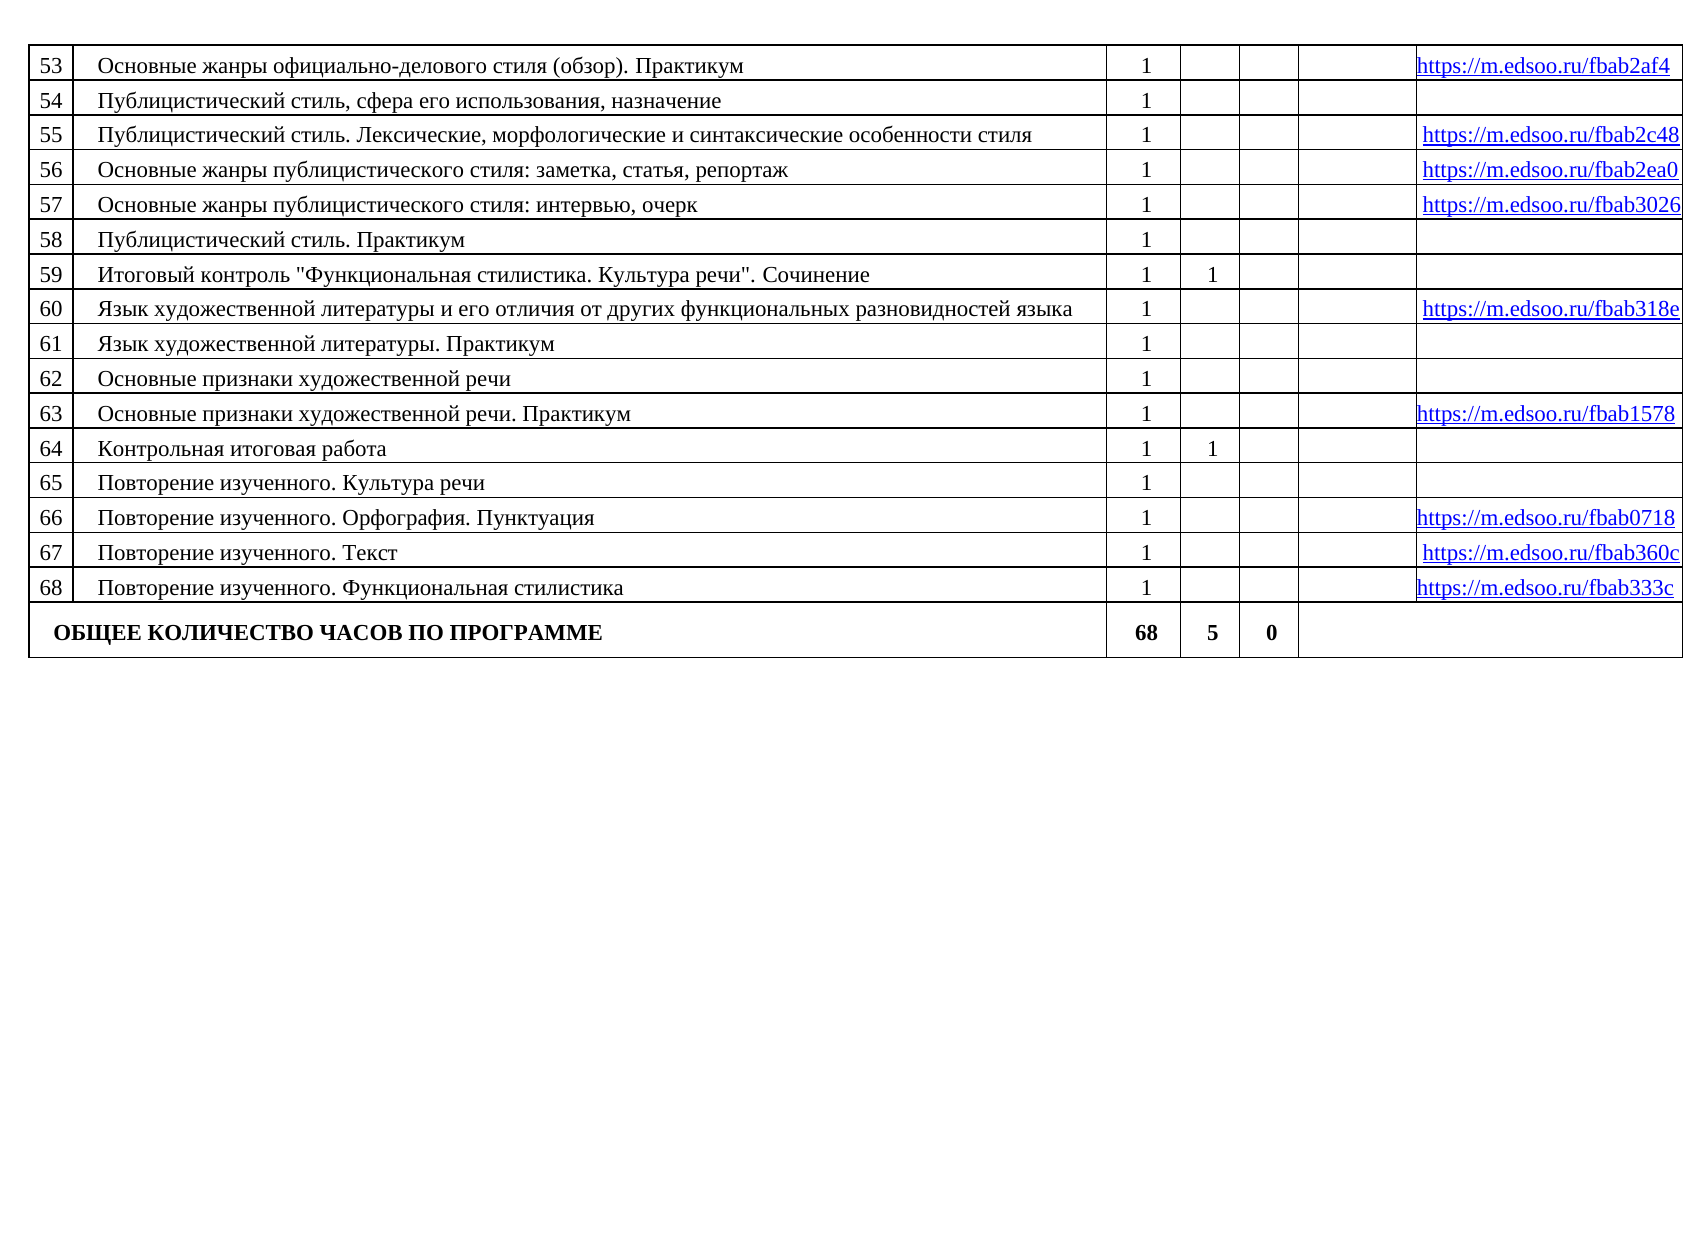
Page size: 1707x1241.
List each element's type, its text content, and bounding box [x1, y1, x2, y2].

table_cell 1 [1107, 220, 1180, 253]
table_cell [1417, 324, 1682, 357]
table_cell [1299, 498, 1416, 531]
table_cell https://m.edsoo.ru/fbab333c [1417, 568, 1682, 601]
table_cell [1299, 255, 1416, 288]
table_cell 65 [30, 463, 72, 497]
table_cell [1299, 394, 1416, 427]
table_cell [1240, 568, 1298, 601]
table_cell [1181, 394, 1239, 427]
table_cell [1240, 359, 1298, 392]
table_cell [1417, 429, 1682, 462]
table_cell 1 [1107, 324, 1180, 357]
table_cell Язык художественной литературы и его отличия от других функциональных разновидностей языка [74, 290, 1106, 323]
table_cell [1240, 533, 1298, 566]
table_cell [1181, 290, 1239, 323]
table_cell [1299, 290, 1416, 323]
table_cell 1 [1107, 255, 1180, 288]
table_cell [1299, 46, 1416, 79]
table_cell [1181, 150, 1239, 183]
table_cell Повторение изученного. Культура речи [74, 463, 1106, 497]
table_cell https://m.edsoo.ru/fbab2c48 [1417, 116, 1682, 149]
table_cell [1240, 255, 1298, 288]
table_cell [1299, 81, 1416, 114]
table_cell [1299, 359, 1416, 392]
table_cell Повторение изученного. Текст [74, 533, 1106, 566]
table_cell https://m.edsoo.ru/fbab2af4 [1417, 46, 1682, 79]
table_cell 0 [1240, 603, 1298, 657]
table_cell 67 [30, 533, 72, 566]
table_cell ОБЩЕЕ КОЛИЧЕСТВО ЧАСОВ ПО ПРОГРАММЕ [30, 603, 1106, 657]
table_cell [1417, 255, 1682, 288]
table_cell https://m.edsoo.ru/fbab0718 [1417, 498, 1682, 531]
table_cell [1299, 429, 1416, 462]
table_cell [1240, 290, 1298, 323]
table_cell 1 [1107, 290, 1180, 323]
table_cell 1 [1107, 568, 1180, 601]
table_cell Публицистический стиль, сфера его использования, назначение [74, 81, 1106, 114]
table_cell [1299, 220, 1416, 253]
table_cell 56 [30, 150, 72, 183]
table_cell [1299, 568, 1416, 601]
table_cell [1181, 463, 1239, 497]
table_cell Основные признаки художественной речи. Практикум [74, 394, 1106, 427]
table_cell 5 [1181, 603, 1239, 657]
table_cell 1 [1107, 429, 1180, 462]
table_cell 62 [30, 359, 72, 392]
table_cell [1181, 220, 1239, 253]
table_cell 63 [30, 394, 72, 427]
table_cell [1417, 81, 1682, 114]
table_cell 1 [1107, 533, 1180, 566]
table_cell [1240, 46, 1298, 79]
table_cell 53 [30, 46, 72, 79]
table_cell 68 [1107, 603, 1180, 657]
table_cell [1181, 324, 1239, 357]
table_cell [1299, 185, 1416, 218]
table_cell [1181, 568, 1239, 601]
table_cell 1 [1107, 394, 1180, 427]
table_cell Контрольная итоговая работа [74, 429, 1106, 462]
table_cell 59 [30, 255, 72, 288]
table_cell 61 [30, 324, 72, 357]
table_cell [1181, 359, 1239, 392]
table_cell [1417, 359, 1682, 392]
table_cell [1181, 533, 1239, 566]
table_cell Итоговый контроль "Функциональная стилистика. Культура речи". Сочинение [74, 255, 1106, 288]
table_cell [1240, 498, 1298, 531]
table_cell Повторение изученного. Функциональная стилистика [74, 568, 1106, 601]
table_cell 1 [1107, 359, 1180, 392]
table_cell [1417, 220, 1682, 253]
table_cell 54 [30, 81, 72, 114]
table_cell [1240, 394, 1298, 427]
table_cell [1240, 81, 1298, 114]
table_cell [1240, 463, 1298, 497]
table_cell Основные жанры публицистического стиля: заметка, статья, репортаж [74, 150, 1106, 183]
table_cell Публицистический стиль. Практикум [74, 220, 1106, 253]
table_cell [1240, 220, 1298, 253]
table_cell 1 [1107, 46, 1180, 79]
table_cell Публицистический стиль. Лексические, морфологические и синтаксические особенности стиля [74, 116, 1106, 149]
table_cell https://m.edsoo.ru/fbab1578 [1417, 394, 1682, 427]
table_cell 64 [30, 429, 72, 462]
table_cell Основные признаки художественной речи [74, 359, 1106, 392]
table_cell 60 [30, 290, 72, 323]
table_cell [1240, 150, 1298, 183]
table_cell 55 [30, 116, 72, 149]
table_cell 1 [1107, 185, 1180, 218]
table_cell [1240, 185, 1298, 218]
table_cell [1299, 150, 1416, 183]
table_cell https://m.edsoo.ru/fbab318e [1417, 290, 1682, 323]
table_cell [1299, 116, 1416, 149]
table_cell Язык художественной литературы. Практикум [74, 324, 1106, 357]
table_cell [1181, 185, 1239, 218]
table_cell Основные жанры официально-делового стиля (обзор). Практикум [74, 46, 1106, 79]
table_cell 66 [30, 498, 72, 531]
table_cell Основные жанры публицистического стиля: интервью, очерк [74, 185, 1106, 218]
table_cell https://m.edsoo.ru/fbab3026 [1417, 185, 1682, 218]
table_cell [1181, 116, 1239, 149]
table_cell 57 [30, 185, 72, 218]
table_cell [1240, 324, 1298, 357]
table_cell [1417, 463, 1682, 497]
table_cell 1 [1107, 116, 1180, 149]
table_cell [1181, 81, 1239, 114]
table_cell [1299, 463, 1416, 497]
table_cell https://m.edsoo.ru/fbab360c [1417, 533, 1682, 566]
table_cell 1 [1107, 81, 1180, 114]
table_cell Повторение изученного. Орфография. Пунктуация [74, 498, 1106, 531]
table_cell [1240, 116, 1298, 149]
table_cell [1299, 603, 1682, 657]
table_cell [1181, 46, 1239, 79]
table_cell [1240, 429, 1298, 462]
table_cell [1299, 533, 1416, 566]
table_cell 68 [30, 568, 72, 601]
table_cell 1 [1107, 150, 1180, 183]
table_cell 1 [1181, 429, 1239, 462]
table_cell https://m.edsoo.ru/fbab2ea0 [1417, 150, 1682, 183]
table_cell 1 [1107, 463, 1180, 497]
table_cell 1 [1107, 498, 1180, 531]
table_cell 58 [30, 220, 72, 253]
table_cell 1 [1181, 255, 1239, 288]
table_cell [1181, 498, 1239, 531]
table_cell [1299, 324, 1416, 357]
